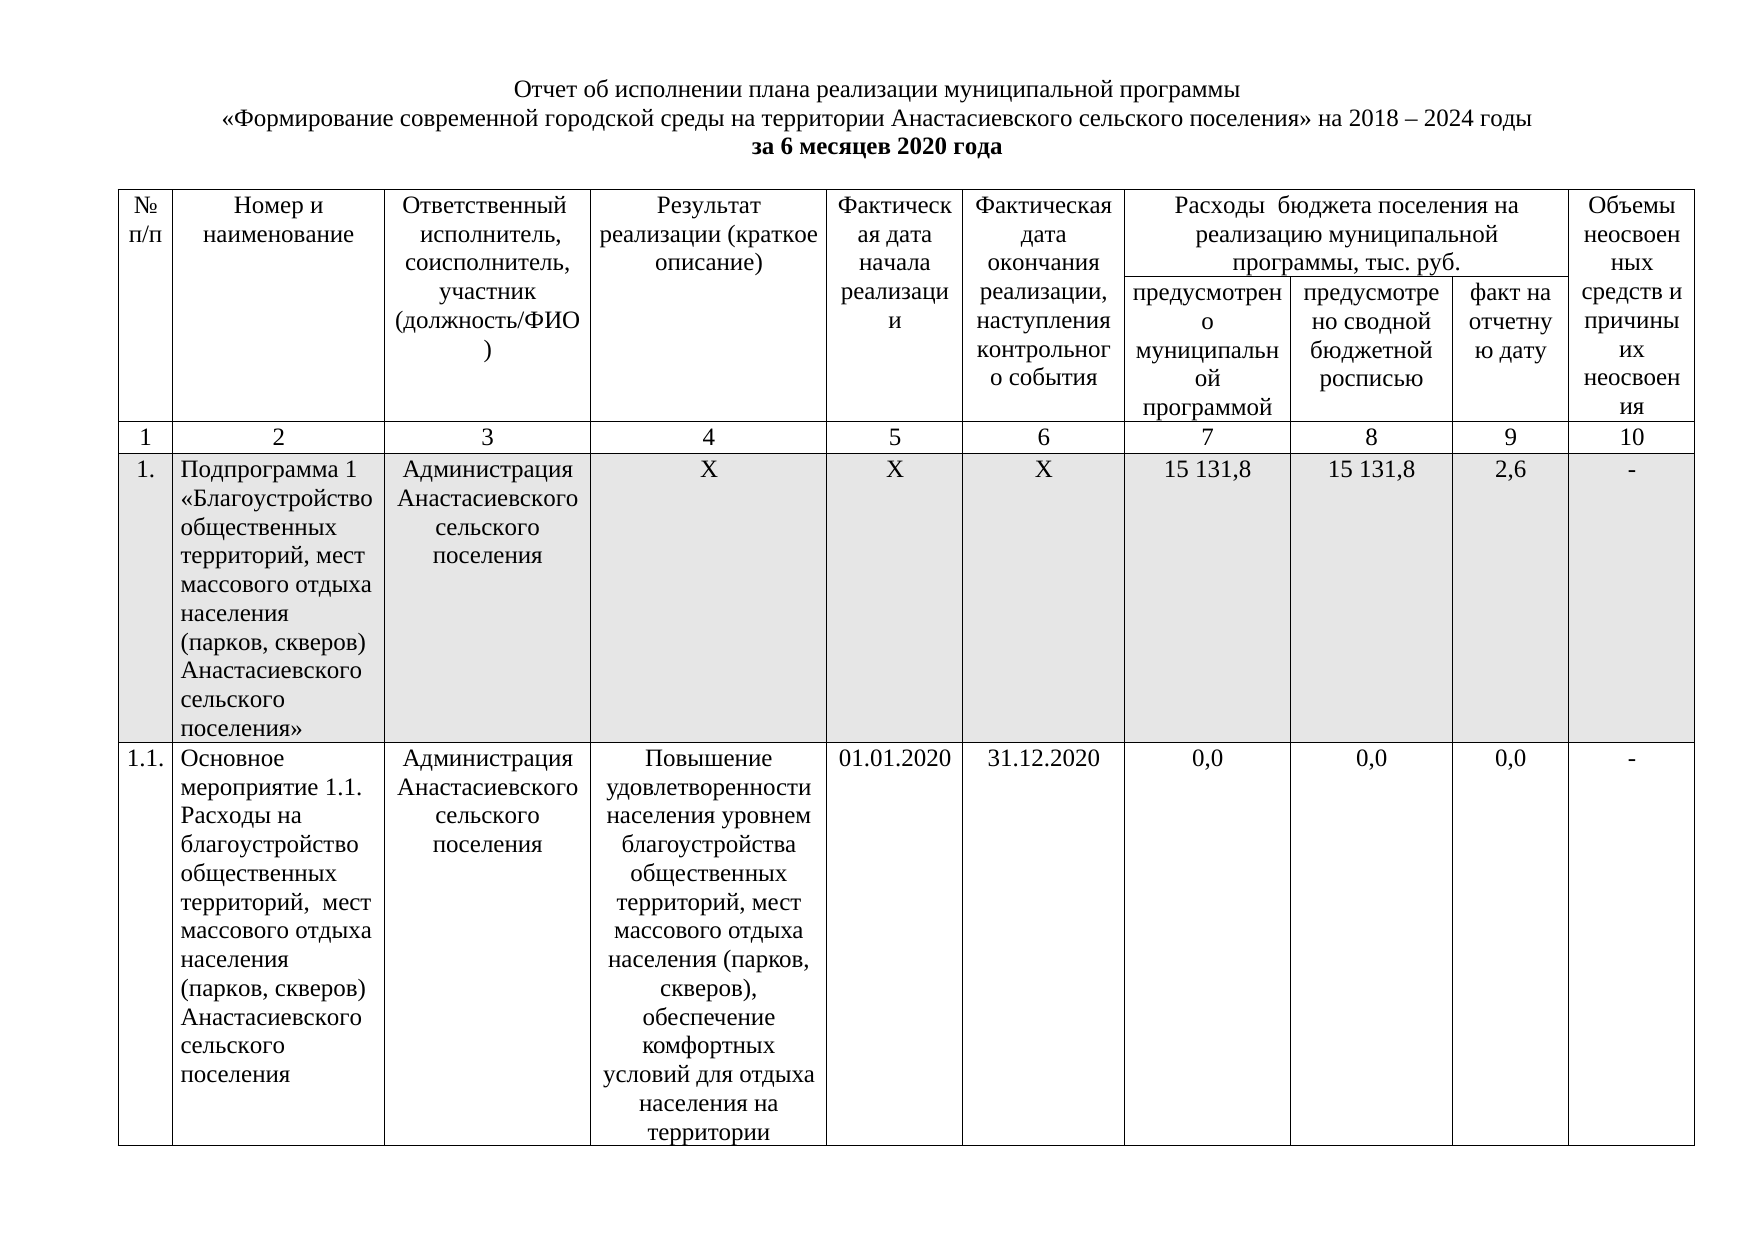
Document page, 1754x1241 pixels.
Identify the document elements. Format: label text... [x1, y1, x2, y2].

table_cell предусмотрено сводной бюджетной росписью [1291, 277, 1452, 421]
table_cell 1. [119, 454, 172, 742]
table_cell предусмотрено муниципальной программой [1125, 277, 1290, 421]
table_cell 15 131,8 [1291, 454, 1452, 742]
table_cell 7 [1125, 422, 1290, 453]
text «Формирование современной городской среды на территории Анастасиевского сельского поселения» на 2018 – 2024 годы [118, 103, 1636, 131]
table_cell Х [591, 454, 826, 742]
table_header Расходы бюджета поселения на реализацию муниципальной программы, тыс. руб. [1125, 190, 1568, 276]
table_cell 01.01.2020 [827, 743, 962, 1145]
table_cell 6 [963, 422, 1124, 453]
table_cell 2,6 [1453, 454, 1568, 742]
table_header Ответственный исполнитель, соисполнитель, участник (должность/ФИО) [385, 190, 590, 421]
table_cell Подпрограмма 1 «Благоустройство общественных территорий, мест массового отдыха населения (парков, скверов) Анастасиевского сельского поселения» [173, 454, 384, 742]
table_header Номер и наименование [173, 190, 384, 421]
table_header № п/п [119, 190, 172, 421]
table_cell 5 [827, 422, 962, 453]
table_cell 2 [173, 422, 384, 453]
table_cell 15 131,8 [1125, 454, 1290, 742]
table_cell 0,0 [1291, 743, 1452, 1145]
table_cell 31.12.2020 [963, 743, 1124, 1145]
table_cell Администрация Анастасиевского сельского поселения [385, 454, 590, 742]
table_cell 1 [119, 422, 172, 453]
text Отчет об исполнении плана реализации муниципальной программы [118, 74, 1636, 103]
table_header Объемы неосвоенных средств и причины их неосвоения [1569, 190, 1694, 421]
table_cell Х [827, 454, 962, 742]
table_cell 10 [1569, 422, 1694, 453]
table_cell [173, 743, 384, 1145]
table_header Фактическая дата начала реализации [827, 190, 962, 421]
table_cell 0,0 [1453, 743, 1568, 1145]
table_cell 9 [1453, 422, 1568, 453]
table_header Фактическая дата окончания реализации, наступления контрольного события [963, 190, 1124, 421]
table_cell Х [963, 454, 1124, 742]
table_header Результат реализации (краткое описание) [591, 190, 826, 421]
table_cell - [1569, 743, 1694, 1145]
table_cell 8 [1291, 422, 1452, 453]
table_cell - [1569, 454, 1694, 742]
table_cell 3 [385, 422, 590, 453]
text за 6 месяцев 2020 года [118, 131, 1636, 160]
table_cell 0,0 [1125, 743, 1290, 1145]
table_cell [591, 743, 826, 1145]
table_cell 1.1. [119, 743, 172, 1145]
table_cell 4 [591, 422, 826, 453]
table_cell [385, 743, 590, 1145]
table_cell факт на отчетную дату [1453, 277, 1568, 421]
